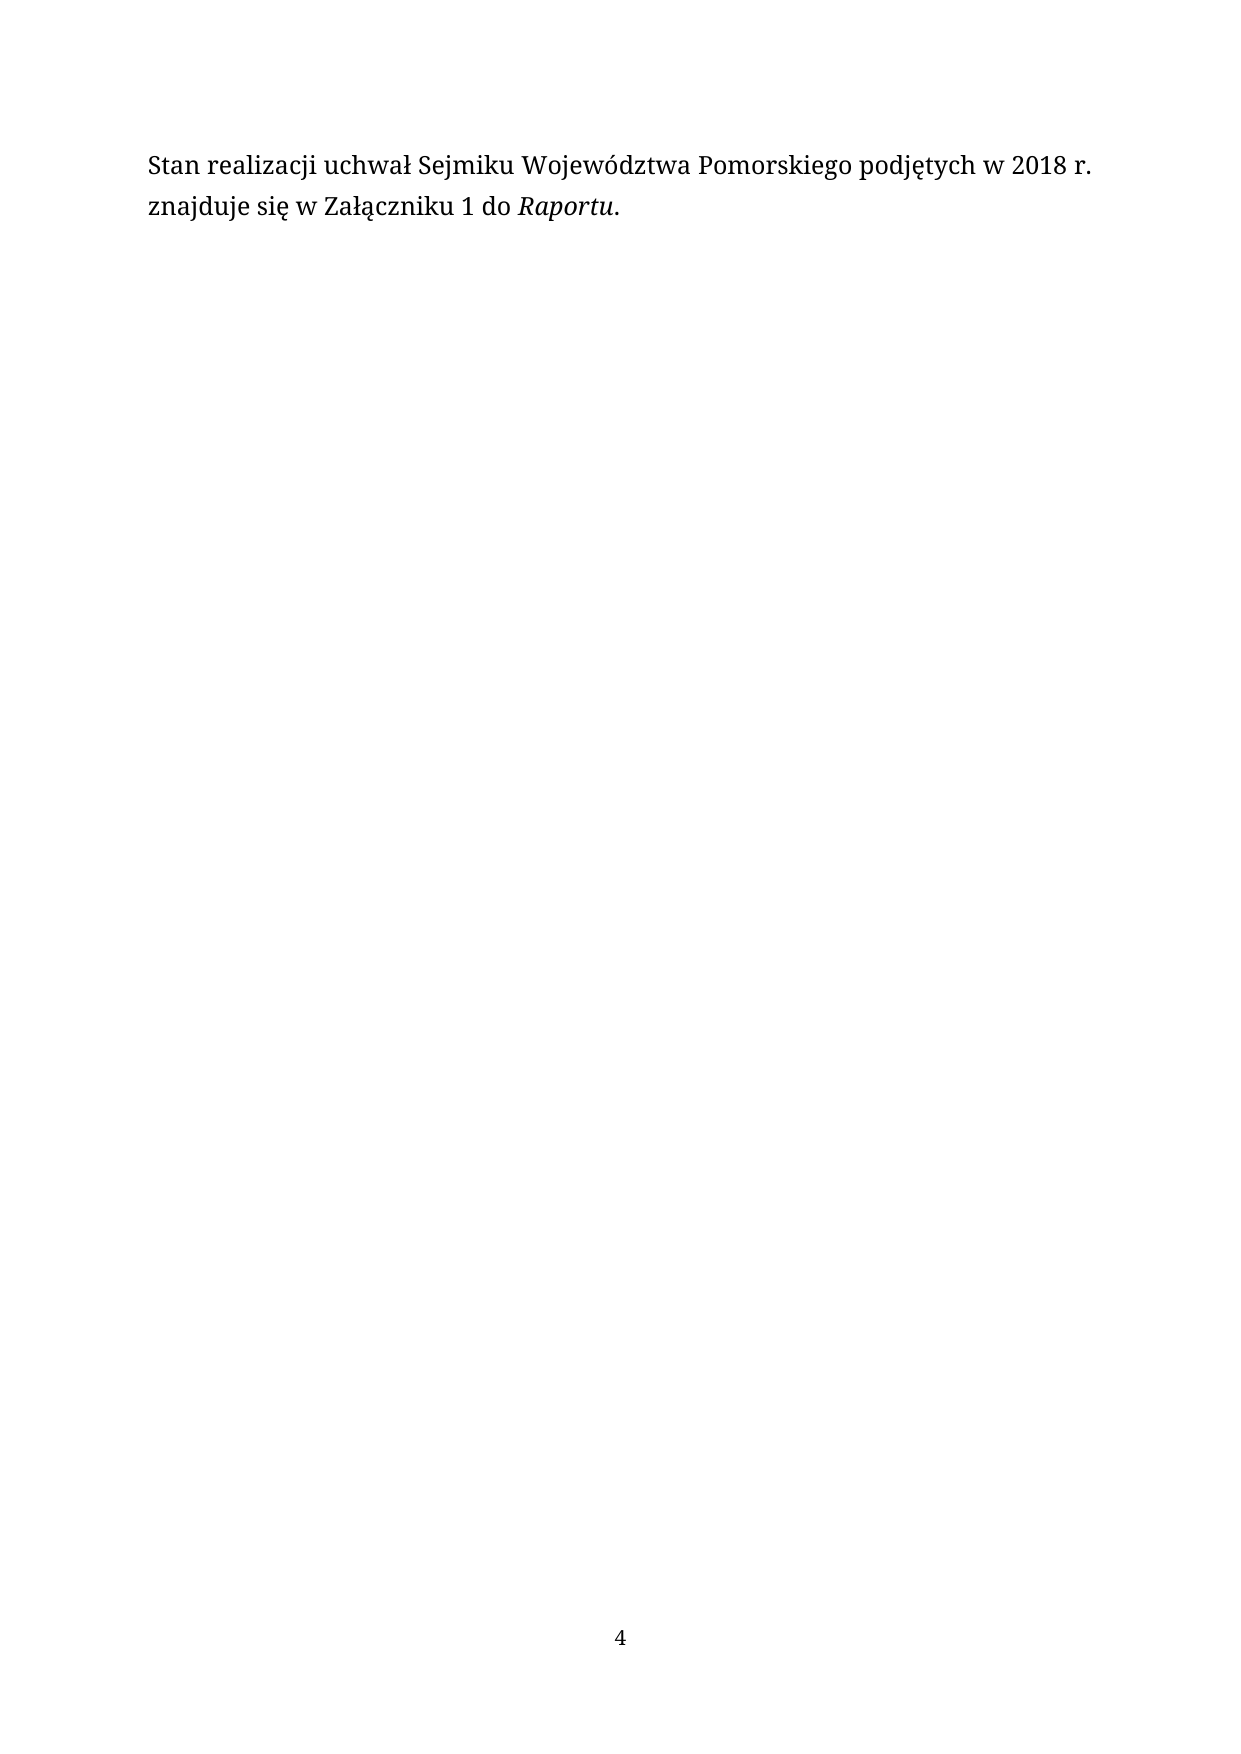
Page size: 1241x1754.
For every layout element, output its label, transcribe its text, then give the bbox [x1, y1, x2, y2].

text Stan realizacji uchwał Sejmiku Województwa Pomorskiego podjętych w 2018 r. znajduje się w Załączniku 1 do Raportu. [148, 148, 1093, 222]
